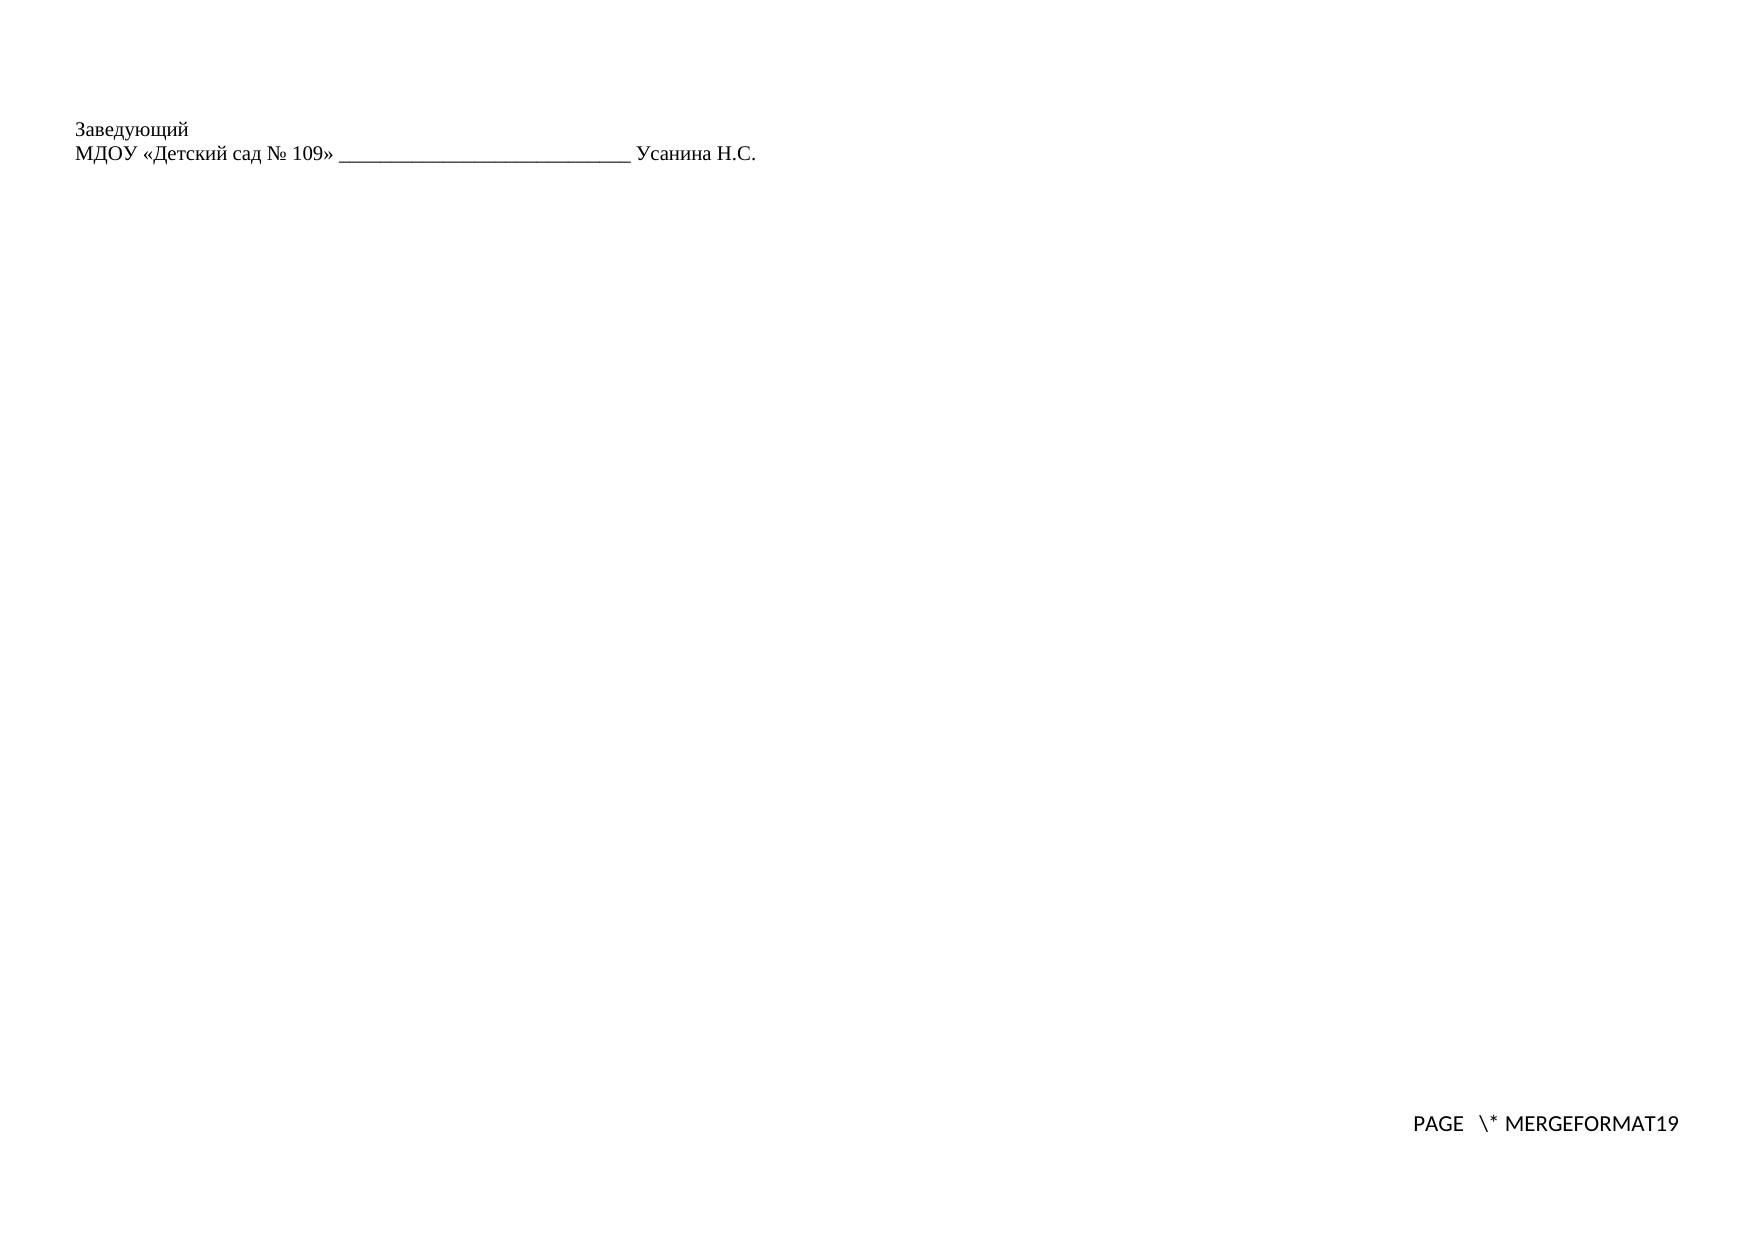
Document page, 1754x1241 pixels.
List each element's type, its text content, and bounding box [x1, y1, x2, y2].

text Заведующий [75, 117, 1670, 141]
text МДОУ «Детский сад № 109» ____________________________ Усанина Н.С. [75, 141, 1670, 165]
